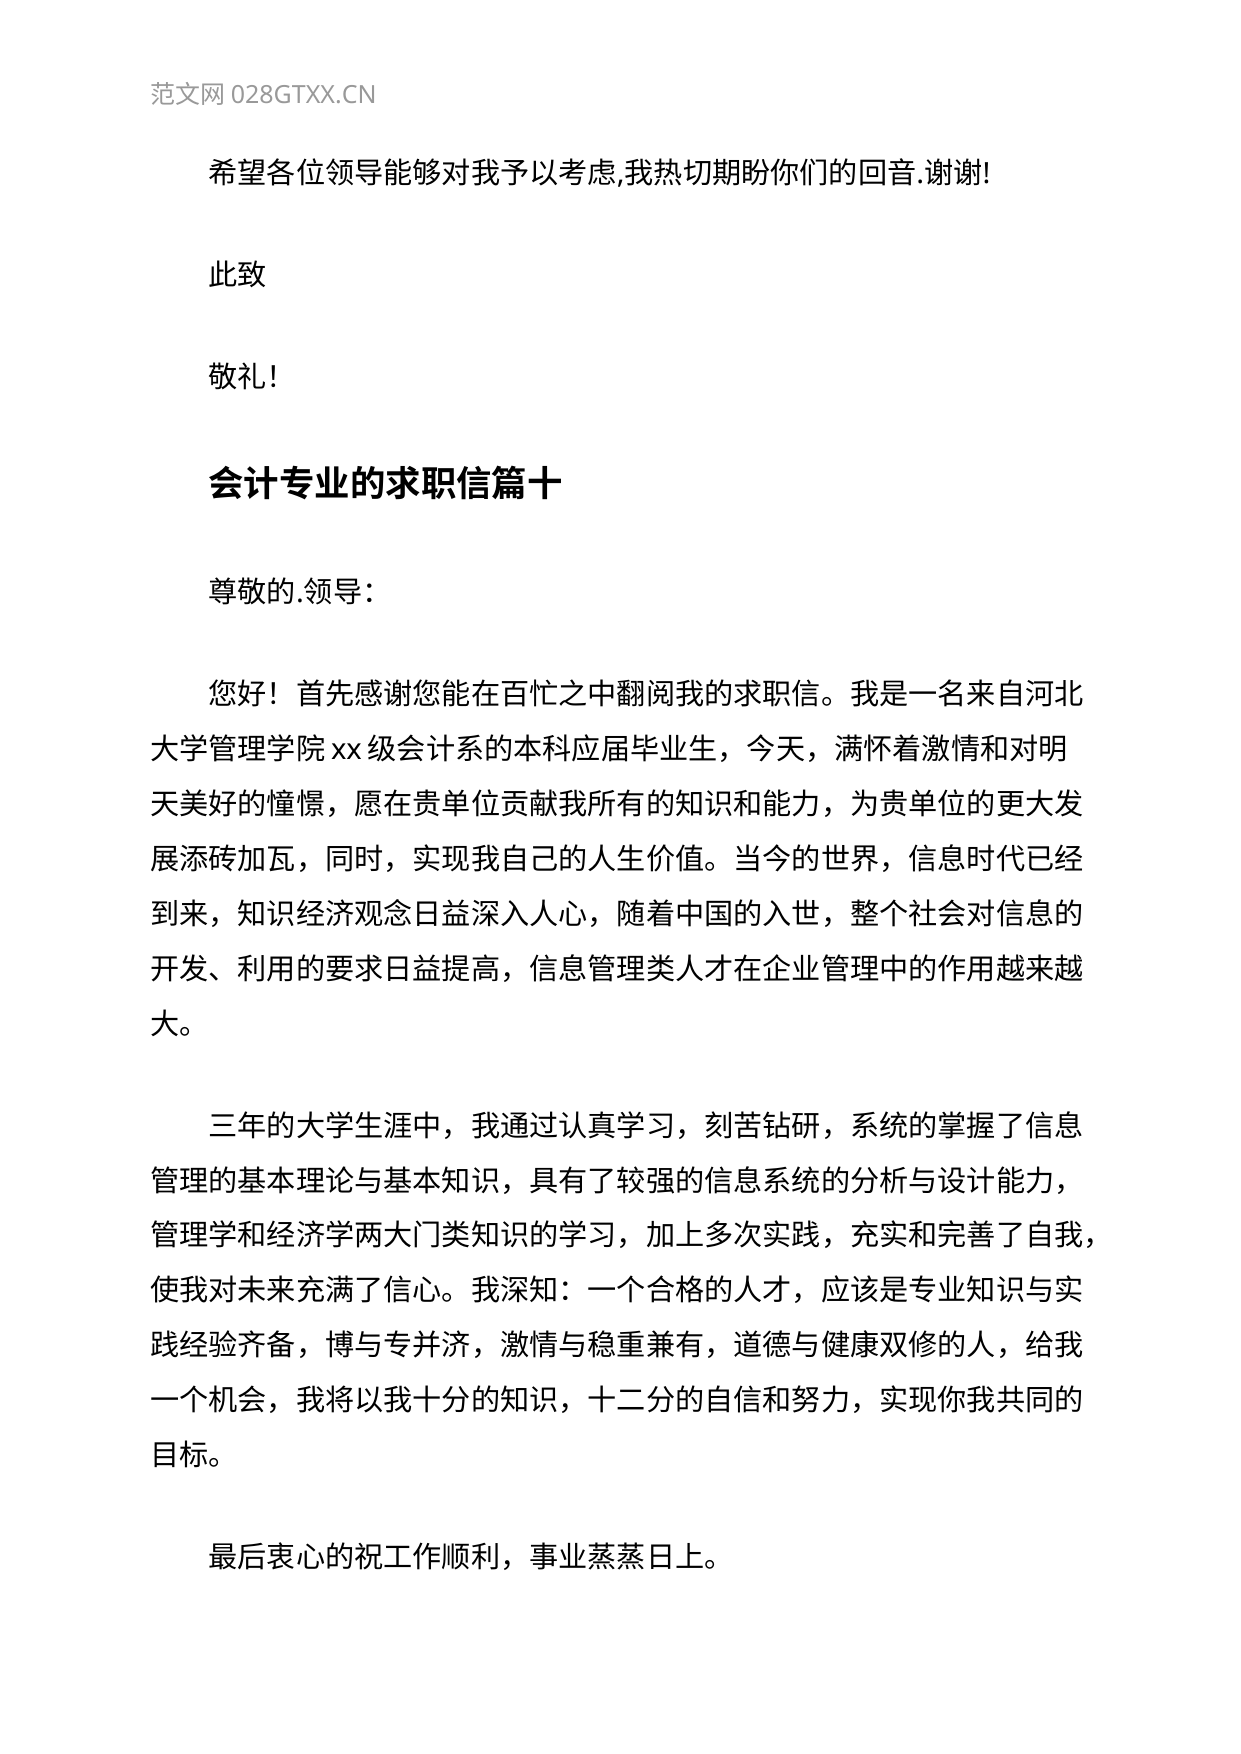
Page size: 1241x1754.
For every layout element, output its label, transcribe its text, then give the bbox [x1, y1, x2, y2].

text 三年的大学生涯中，我通过认真学习，刻苦钻研，系统的掌握了信息管理的基本理论与基本知识，具有了较强的信息系统的分析与设计能力，管理学和经济学两大门类知识的学习，加上多次实践，充实和完善了自我，使我对未来充满了信心。我深知：一个合格的人才，应该是专业知识与实践经验齐备，博与专并济，激情与稳重兼有，道德与健康双修的人，给我一个机会，我将以我十分的知识，十二分的自信和努力，实现你我共同的目标。 [150, 1102, 1090, 1474]
text 敬礼！ [150, 354, 1090, 396]
text 希望各位领导能够对我予以考虑,我热切期盼你们的回音.谢谢! [150, 150, 1090, 192]
text 最后衷心的祝工作顺利，事业蒸蒸日上。 [150, 1533, 1090, 1576]
text 您好！首先感谢您能在百忙之中翻阅我的求职信。我是一名来自河北大学管理学院xx级会计系的本科应届毕业生，今天，满怀着激情和对明天美好的憧憬，愿在贵单位贡献我所有的知识和能力，为贵单位的更大发展添砖加瓦，同时，实现我自己的人生价值。当今的世界，信息时代已经到来，知识经济观念日益深入人心，随着中国的入世，整个社会对信息的开发、利用的要求日益提高，信息管理类人才在企业管理中的作用越来越大。 [150, 671, 1090, 1043]
text 尊敬的.领导： [150, 569, 1090, 611]
text 会计专业的求职信篇十 [150, 456, 1090, 507]
text 此致 [150, 252, 1090, 294]
